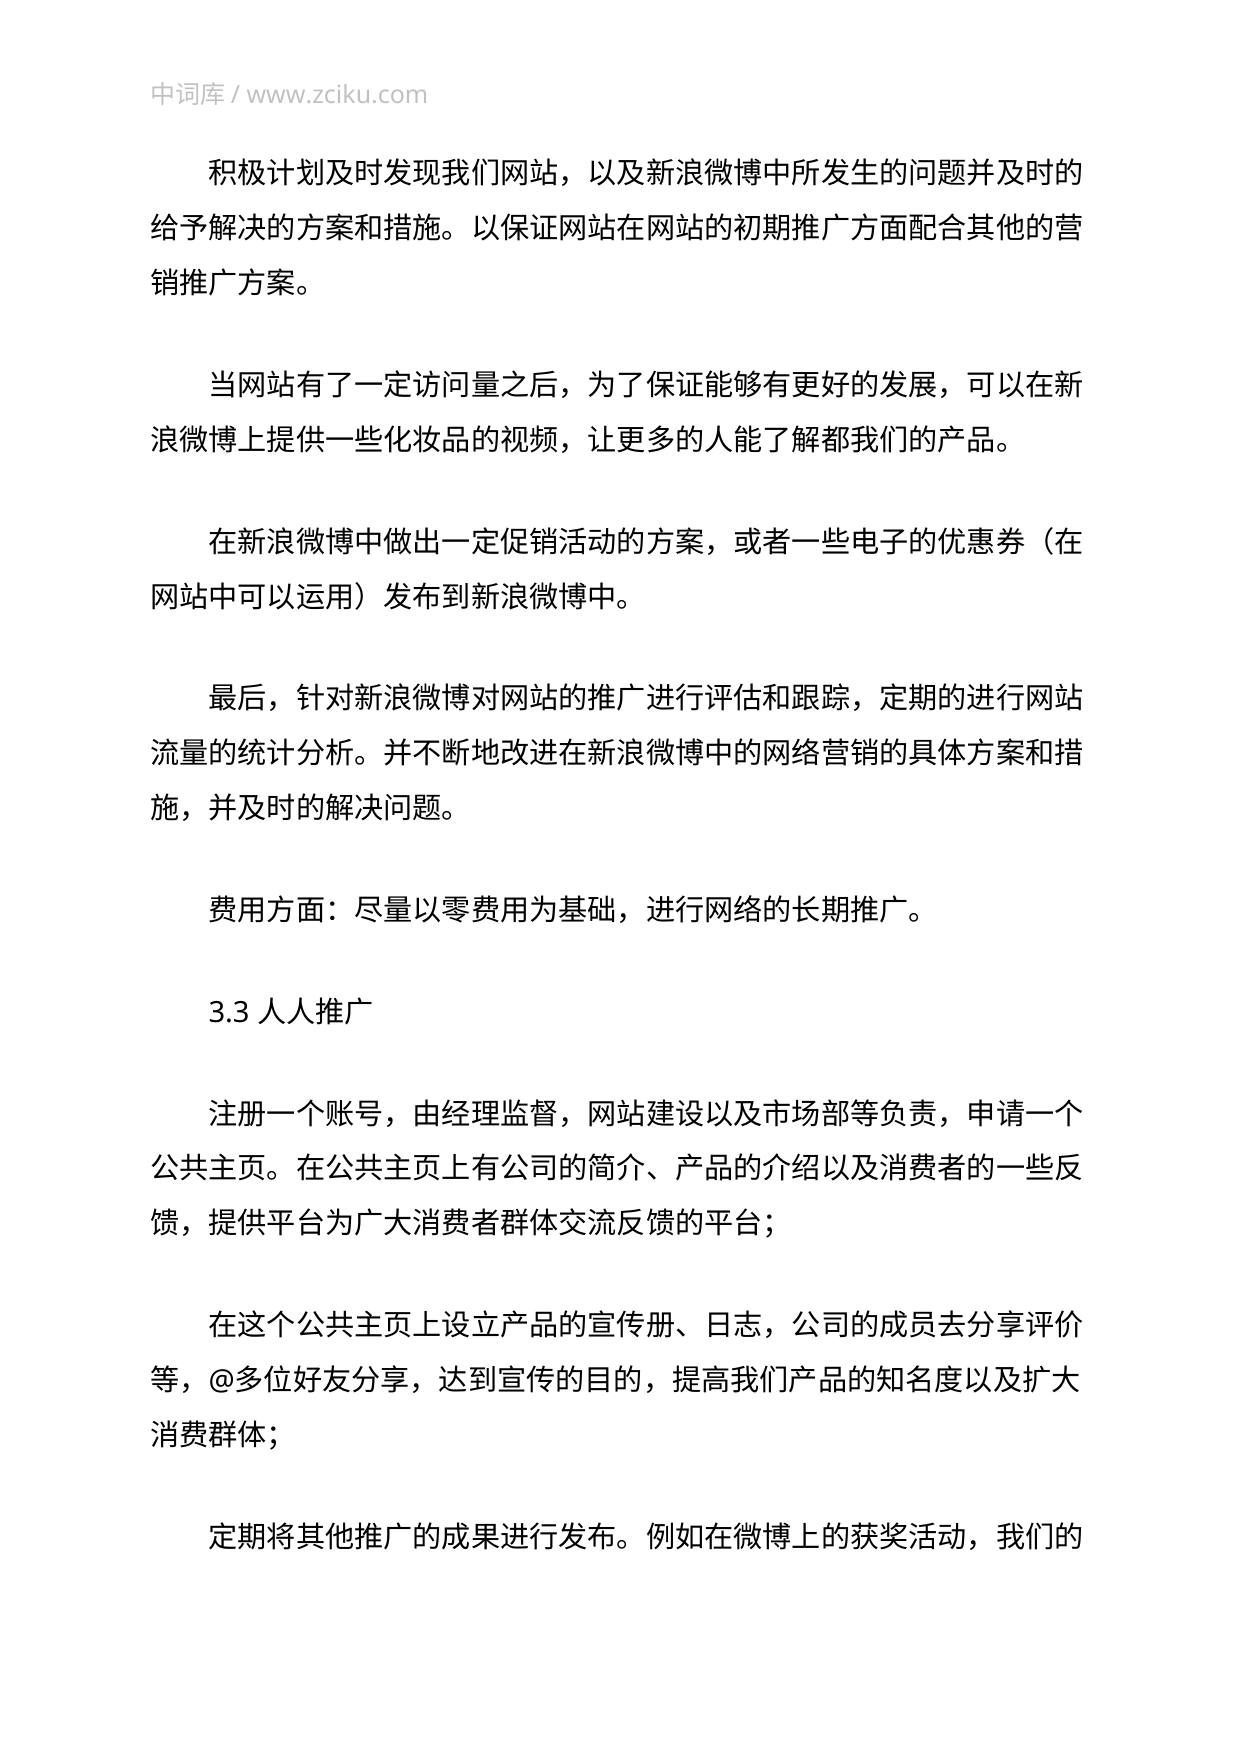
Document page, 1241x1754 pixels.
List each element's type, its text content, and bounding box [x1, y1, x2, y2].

text 积极计划及时发现我们网站，以及新浪微博中所发生的问题并及时的给予解决的方案和措施。以保证网站在网站的初期推广方面配合其他的营销推广方案。 [150, 150, 1090, 302]
text 注册一个账号，由经理监督，网站建设以及市场部等负责，申请一个公共主页。在公共主页上有公司的简介、产品的介绍以及消费者的一些反馈，提供平台为广大消费者群体交流反馈的平台； [150, 1090, 1090, 1242]
text 3.3 人人推广 [150, 988, 1090, 1031]
text 在新浪微博中做出一定促销活动的方案，或者一些电子的优惠券（在网站中可以运用）发布到新浪微博中。 [150, 518, 1090, 615]
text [150, 1513, 1090, 1556]
text 在这个公共主页上设立产品的宣传册、日志，公司的成员去分享评价等，@多位好友分享，达到宣传的目的，提高我们产品的知名度以及扩大消费群体； [150, 1302, 1090, 1454]
text 最后，针对新浪微博对网站的推广进行评估和跟踪，定期的进行网站流量的统计分析。并不断地改进在新浪微博中的网络营销的具体方案和措施，并及时的解决问题。 [150, 675, 1090, 827]
text 费用方面：尽量以零费用为基础，进行网络的长期推广。 [150, 886, 1090, 929]
text 当网站有了一定访问量之后，为了保证能够有更好的发展，可以在新浪微博上提供一些化妆品的视频，让更多的人能了解都我们的产品。 [150, 362, 1090, 459]
